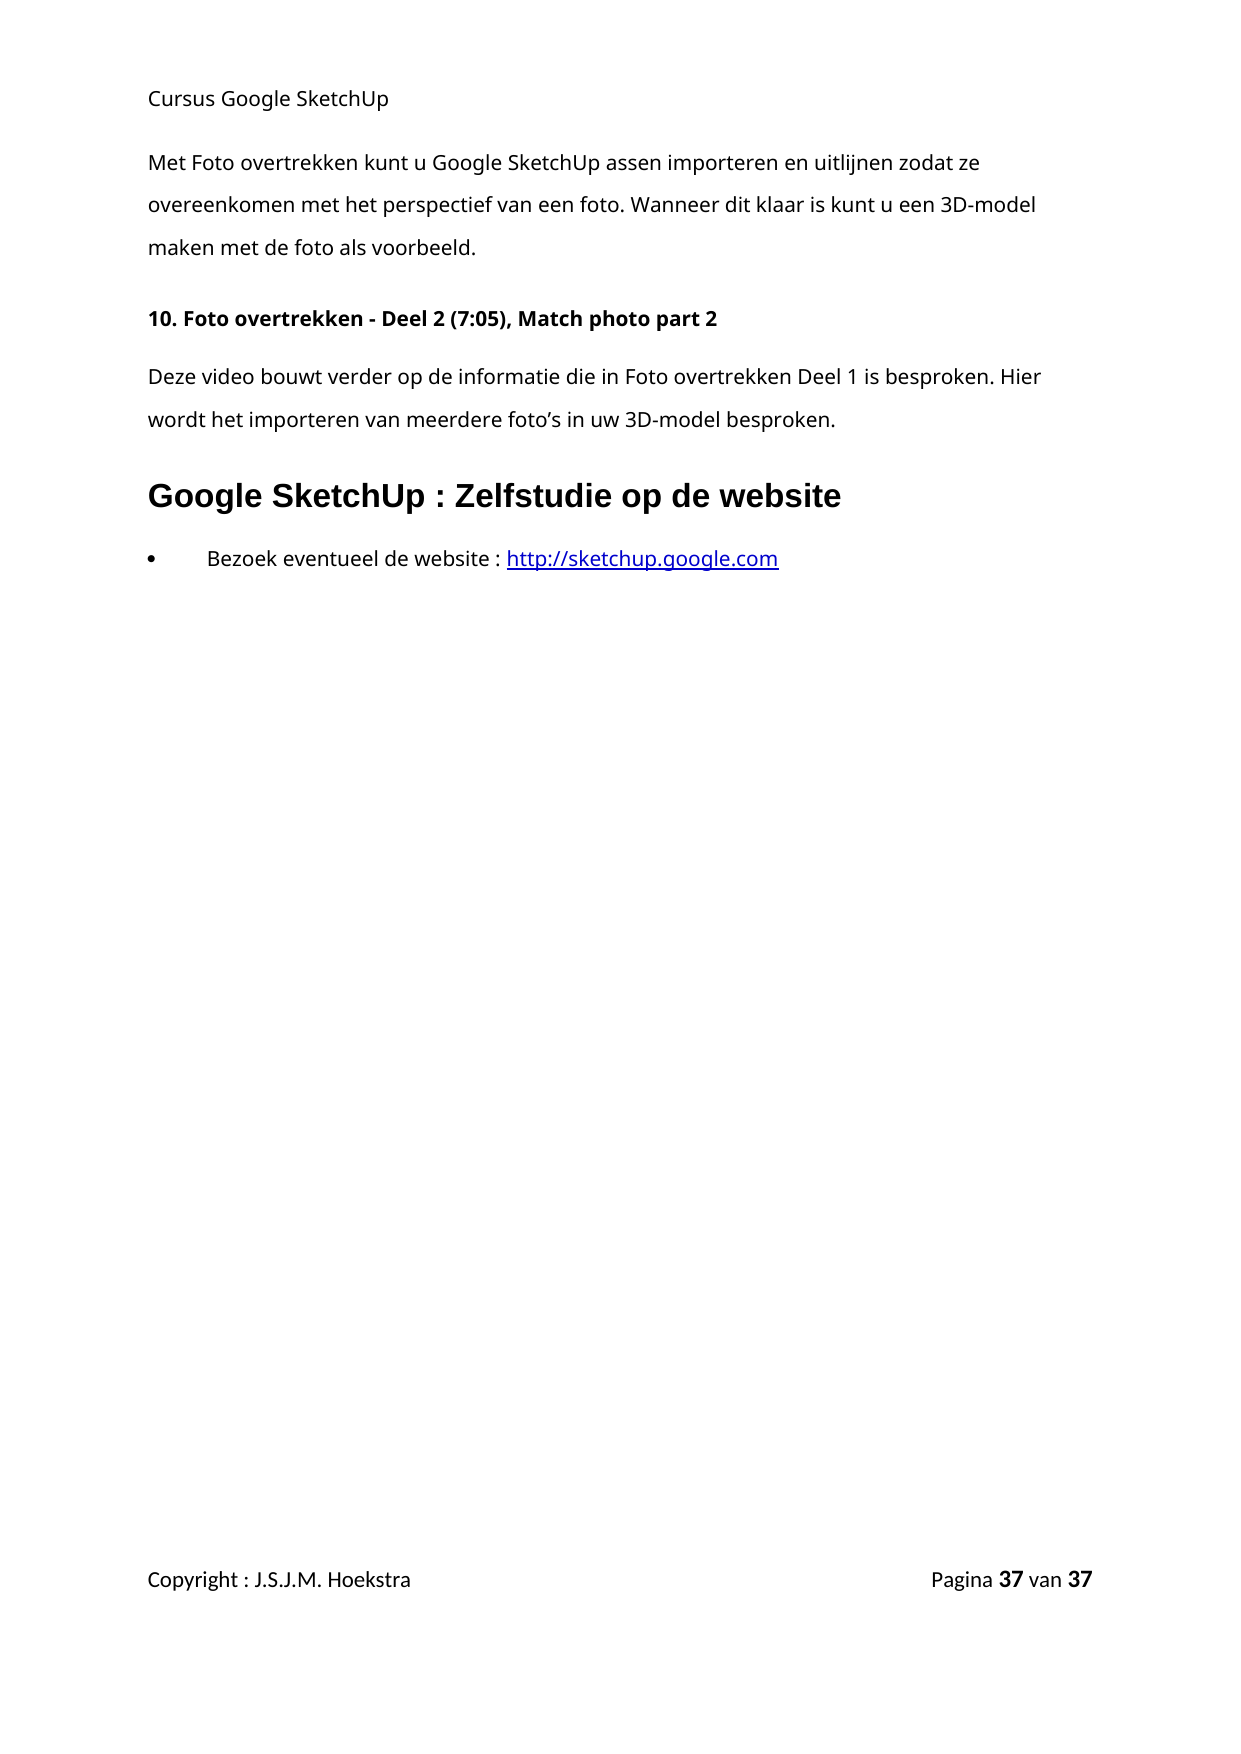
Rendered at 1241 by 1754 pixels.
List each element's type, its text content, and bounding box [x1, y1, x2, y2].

list Bezoek eventueel de website : http://sketchup.google.com [148, 544, 1093, 573]
text Deze video bouwt verder op de informatie die in Foto overtrekken Deel 1 is besproken. Hier wordt het importeren van meerdere foto’s in uw 3D-model besproken. [148, 362, 1093, 433]
subtitle 10. Foto overtrekken - Deel 2 (7:05), Match photo part 2 [148, 304, 1093, 333]
subtitle Google SketchUp : Zelfstudie op de website [148, 477, 1093, 515]
text Met Foto overtrekken kunt u Google SketchUp assen importeren en uitlijnen zodat ze overeenkomen met het perspectief van een foto. Wanneer dit klaar is kunt u een 3D-model maken met de foto als voorbeeld. [148, 148, 1093, 261]
